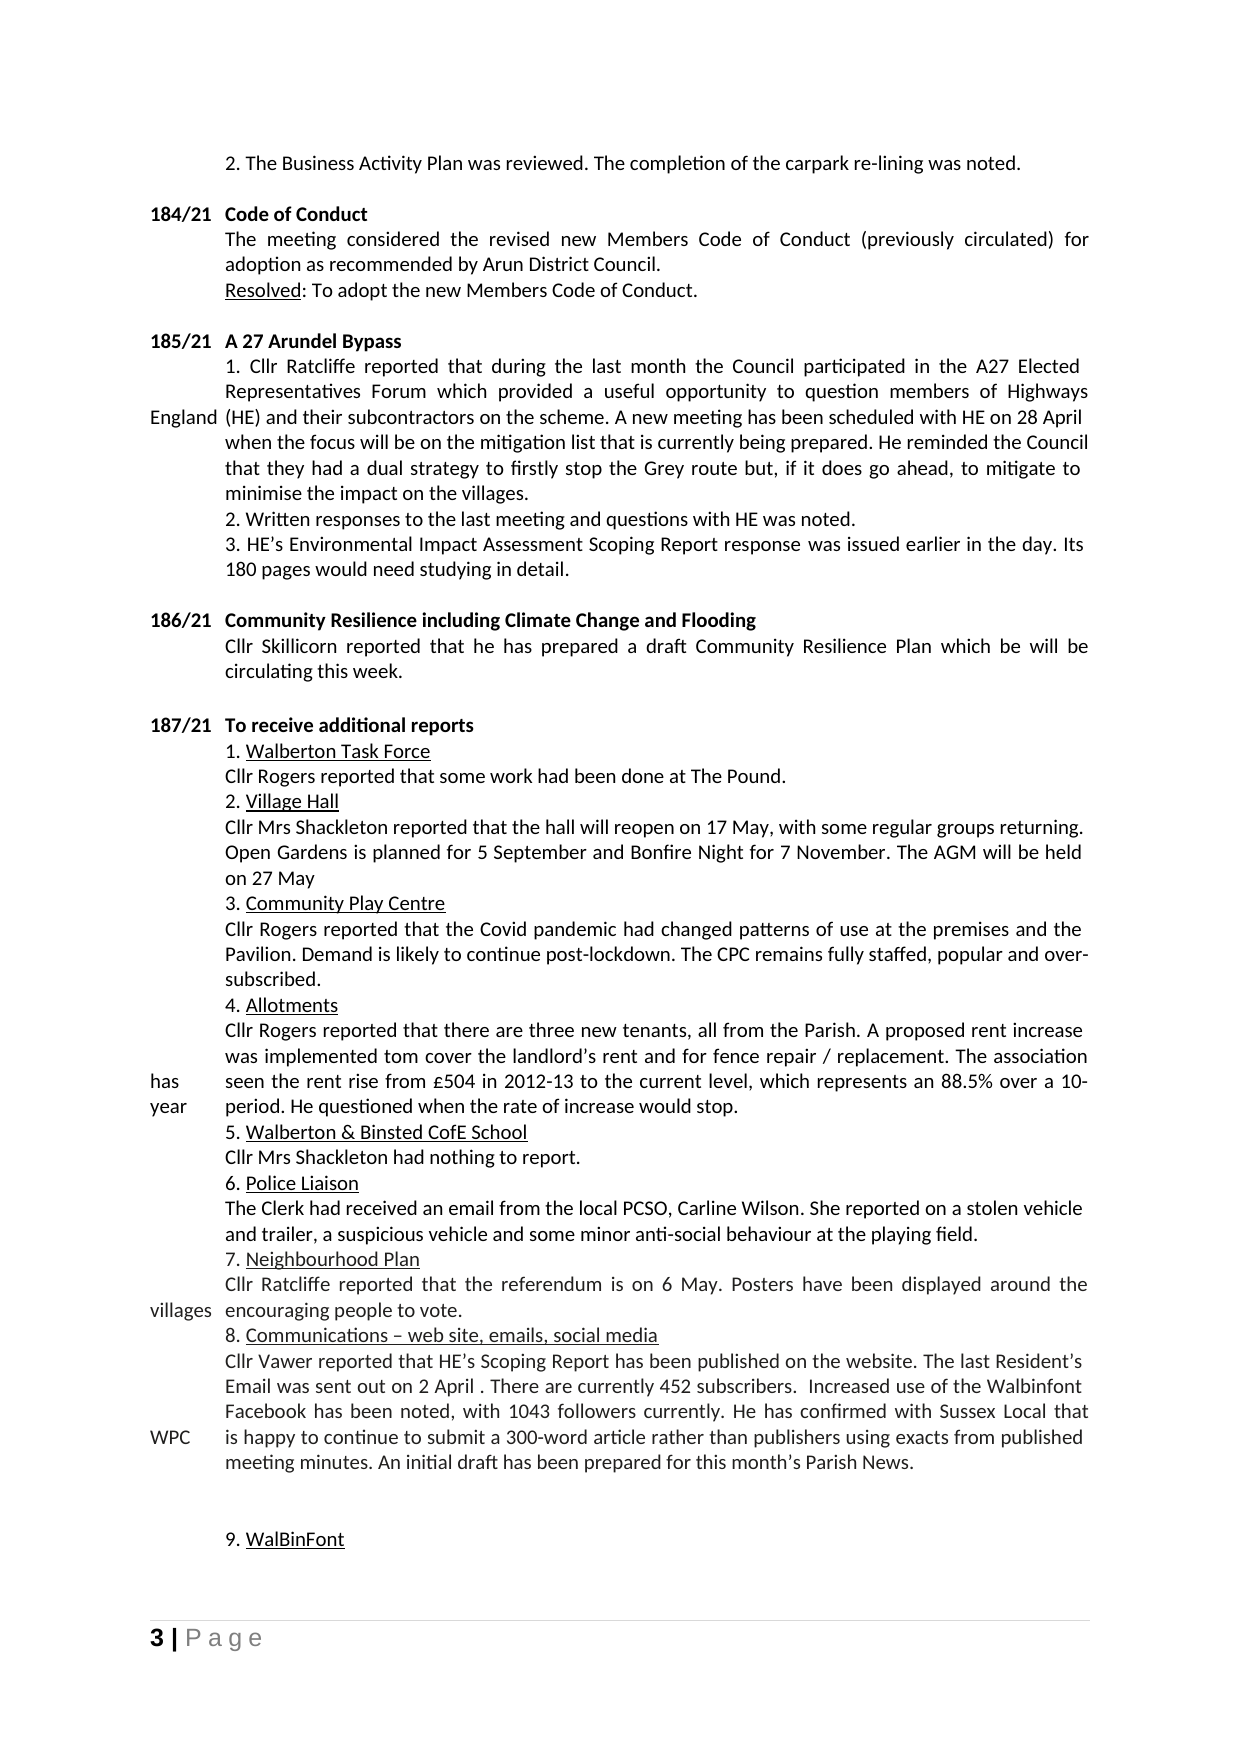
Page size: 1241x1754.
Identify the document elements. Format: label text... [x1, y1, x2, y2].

text 6. Police Liaison [150, 1170, 1090, 1195]
text 187/21 To receive additional reports [150, 712, 1090, 738]
text Cllr Rogers reported that some work had been done at The Pound. [150, 763, 1090, 789]
text Cllr Ratcliffe reported that the referendum is on 6 May. Posters have been displayed around the villages encouraging people to vote. [150, 1272, 1090, 1322]
text 3. HE’s Environmental Impact Assessment Scoping Report response was issued earlier in the day. Its 180 pages would need studying in detail. [150, 531, 1090, 582]
text 3. Community Play Centre [150, 890, 1090, 916]
text 2. Written responses to the last meeting and questions with HE was noted. [150, 506, 1090, 531]
text 184/21 Code of Conduct [150, 201, 1090, 226]
text Cllr Mrs Shackleton reported that the hall will reopen on 17 May, with some regular groups returning. Open Gardens is planned for 5 September and Bonfire Night for 7 November. The AGM will be held on 27 May [150, 814, 1090, 890]
text 9. WalBinFont [150, 1526, 1090, 1551]
text The Clerk had received an email from the local PCSO, Carline Wilson. She reported on a stolen vehicle and trailer, a suspicious vehicle and some minor anti-social behaviour at the playing field. [150, 1195, 1090, 1246]
text Cllr Skillicorn reported that he has prepared a draft Community Resilience Plan which be will be circulating this week. [150, 633, 1090, 684]
text Resolved: To adopt the new Members Code of Conduct. [150, 277, 1090, 302]
text Cllr Vawer reported that HE’s Scoping Report has been published on the website. The last Resident’s Email was sent out on 2 April . There are currently 452 subscribers. Increased use of the Walbinfont Facebook has been noted, with 1043 followers currently. He has confirmed with Sussex Local that WPC is happy to continue to submit a 300-word article rather than publishers using exacts from published meeting minutes. An initial draft has been prepared for this month’s Parish News. [150, 1348, 1090, 1475]
text 4. Allotments [150, 992, 1090, 1017]
text 1. Cllr Ratcliffe reported that during the last month the Council participated in the A27 Elected Representatives Forum which provided a useful opportunity to question members of Highways England (HE) and their subcontractors on the scheme. A new meeting has been scheduled with HE on 28 April when the focus will be on the mitigation list that is currently being prepared. He reminded the Council that they had a dual strategy to firstly stop the Grey route but, if it does go ahead, to mitigate to minimise the impact on the villages. [150, 353, 1090, 506]
text 7. Neighbourhood Plan [150, 1246, 1090, 1272]
text Cllr Rogers reported that the Covid pandemic had changed patterns of use at the premises and the Pavilion. Demand is likely to continue post-lockdown. The CPC remains fully staffed, popular and over- subscribed. [150, 916, 1090, 992]
text Cllr Mrs Shackleton had nothing to report. [150, 1144, 1090, 1170]
text 185/21 A 27 Arundel Bypass [150, 328, 1090, 353]
text Cllr Rogers reported that there are three new tenants, all from the Parish. A proposed rent increase was implemented tom cover the landlord’s rent and for fence repair / replacement. The association has seen the rent rise from £504 in 2012-13 to the current level, which represents an 88.5% over a 10-year period. He questioned when the rate of increase would stop. [150, 1017, 1090, 1119]
text 5. Walberton & Binsted CofE School [150, 1119, 1090, 1144]
text 8. Communications – web site, emails, social media [150, 1322, 1090, 1348]
text 1. Walberton Task Force [150, 738, 1090, 763]
text 2. Village Hall [150, 789, 1090, 814]
text 2. The Business Activity Plan was reviewed. The completion of the carpark re-lining was noted. [150, 150, 1090, 175]
text The meeting considered the revised new Members Code of Conduct (previously circulated) for adoption as recommended by Arun District Council. [150, 226, 1090, 277]
text 186/21 Community Resilience including Climate Change and Flooding [150, 607, 1090, 633]
